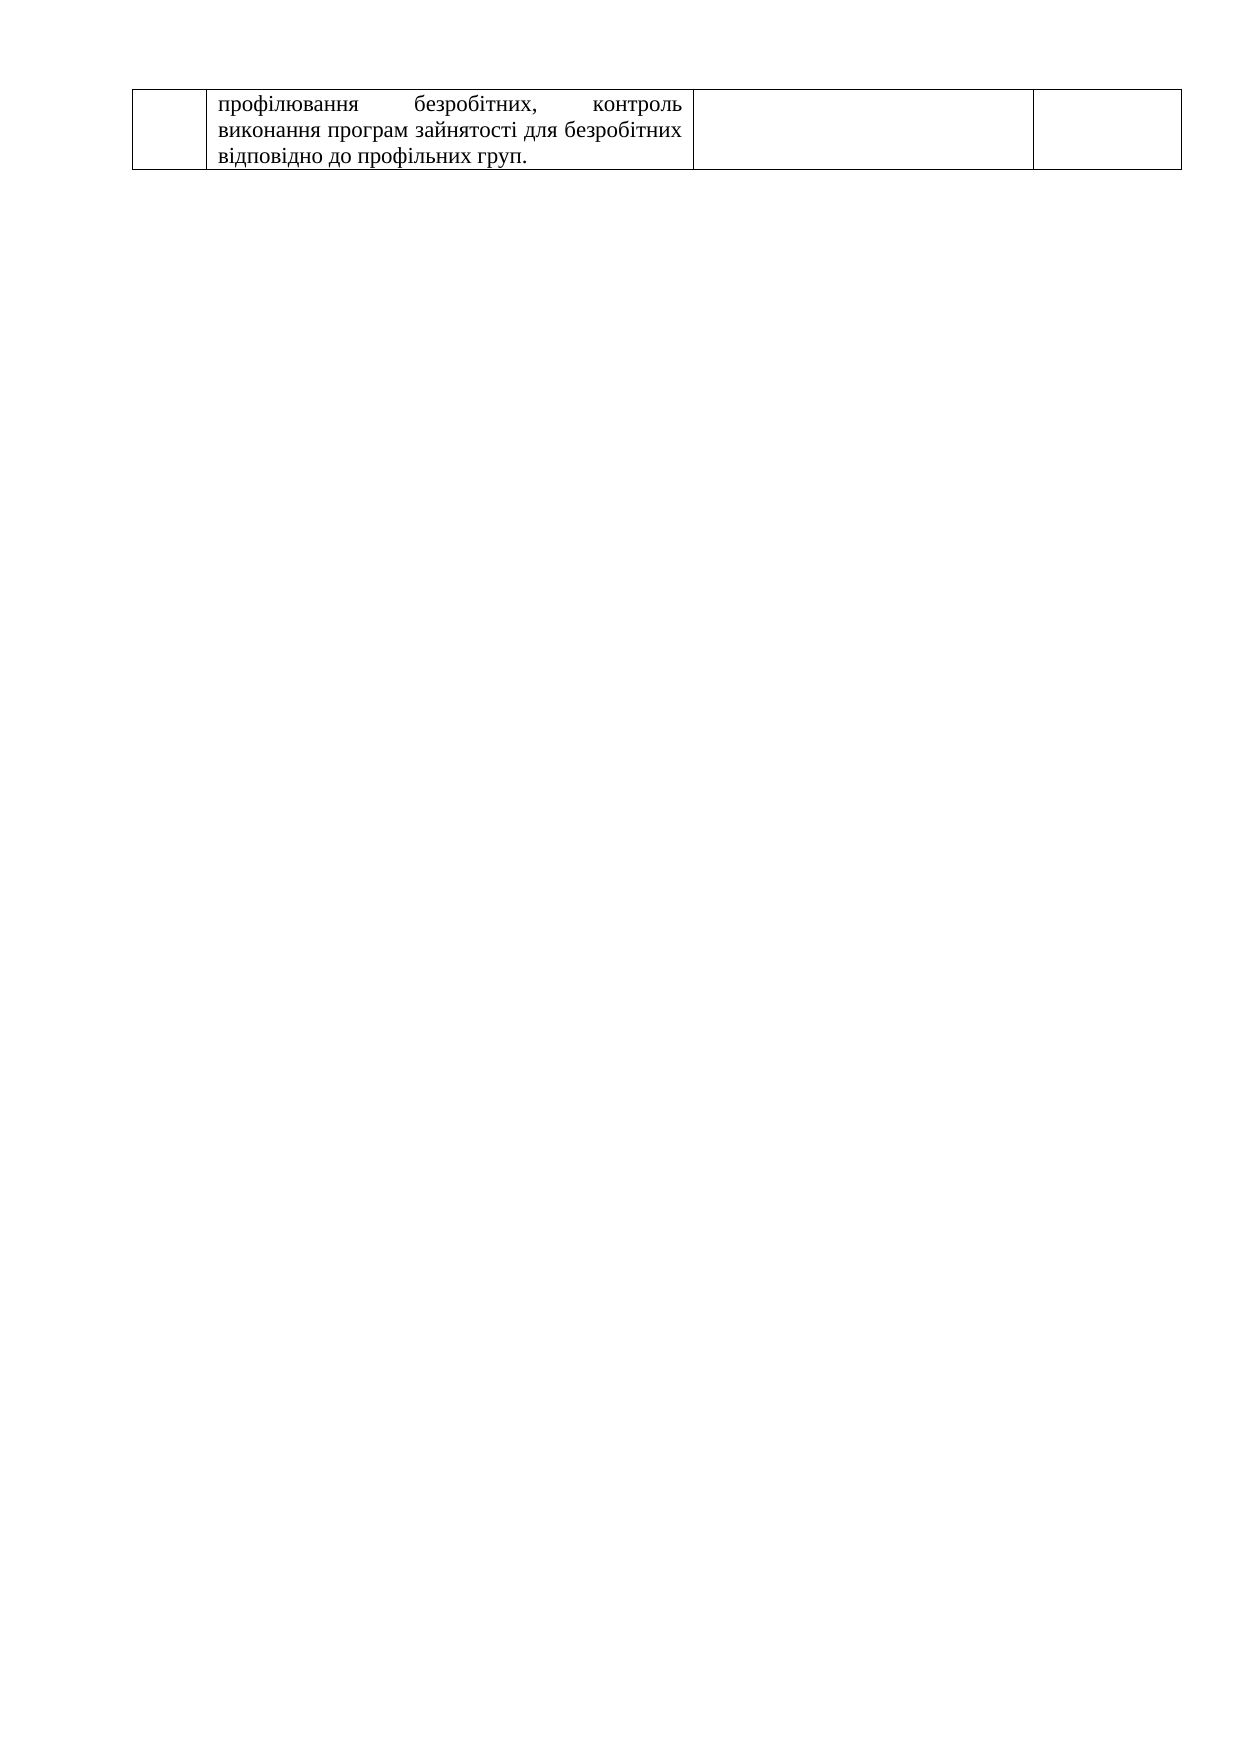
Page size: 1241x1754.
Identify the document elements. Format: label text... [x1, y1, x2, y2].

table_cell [207, 90, 693, 169]
table_cell 48 [133, 90, 206, 169]
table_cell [694, 90, 1033, 169]
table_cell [1034, 90, 1181, 169]
